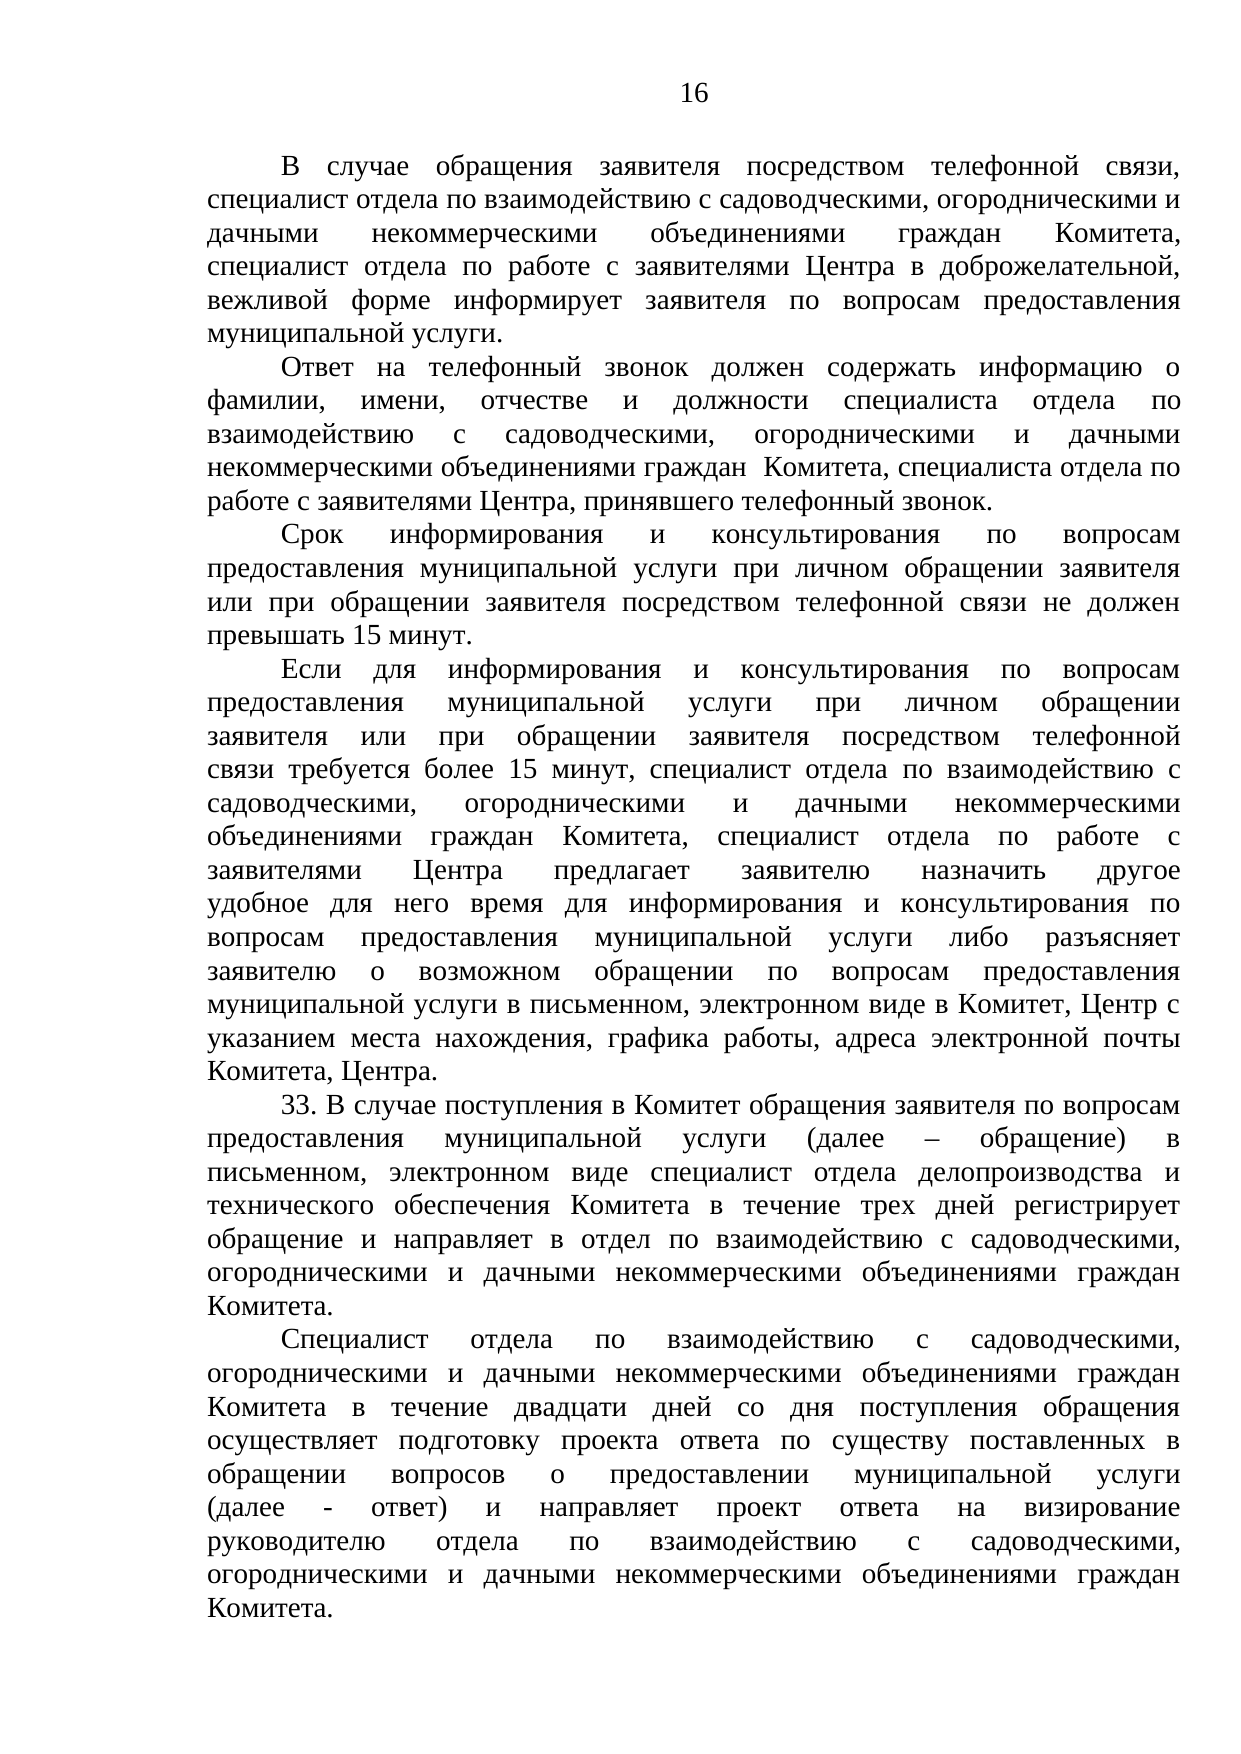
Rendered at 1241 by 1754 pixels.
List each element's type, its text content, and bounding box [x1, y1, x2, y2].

text 33. В случае поступления в Комитет обращения заявителя по вопросам предоставления муниципальной услуги (далее – обращение) в письменном, электронном виде специалист отдела делопроизводства и технического обеспечения Комитета в течение трех дней регистрирует обращение и направляет в отдел по взаимодействию с садоводческими, огородническими и дачными некоммерческими объединениями граждан Комитета. [207, 1087, 1181, 1322]
text Ответ на телефонный звонок должен содержать информацию о фамилии, имени, отчестве и должности специалиста отдела по взаимодействию с садоводческими, огородническими и дачными некоммерческими объединениями граждан Комитета, специалиста отдела по работе с заявителями Центра, принявшего телефонный звонок. [207, 349, 1181, 517]
text Если для информирования и консультирования по вопросам предоставления муниципальной услуги при личном обращении заявителя или при обращении заявителя посредством телефонной связи требуется более 15 минут, специалист отдела по взаимодействию с садоводческими, огородническими и дачными некоммерческими объединениями граждан Комитета, специалист отдела по работе с заявителями Центра предлагает заявителю назначить другое удобное для него время для информирования и консультирования по вопросам предоставления муниципальной услуги либо разъясняет заявителю о возможном обращении по вопросам предоставления муниципальной услуги в письменном, электронном виде в Комитет, Центр с указанием места нахождения, графика работы, адреса электронной почты Комитета, Центра. [207, 651, 1181, 1087]
text Срок информирования и консультирования по вопросам предоставления муниципальной услуги при личном обращении заявителя или при обращении заявителя посредством телефонной связи не должен превышать 15 минут. [207, 517, 1181, 651]
text В случае обращения заявителя посредством телефонной связи, специалист отдела по взаимодействию с садоводческими, огородническими и дачными некоммерческими объединениями граждан Комитета, специалист отдела по работе с заявителями Центра в доброжелательной, вежливой форме информирует заявителя по вопросам предоставления муниципальной услуги. [207, 148, 1181, 349]
text Специалист отдела по взаимодействию с садоводческими, огородническими и дачными некоммерческими объединениями граждан Комитета в течение двадцати дней со дня поступления обращения осуществляет подготовку проекта ответа по существу поставленных в обращении вопросов о предоставлении муниципальной услуги (далее - ответ) и направляет проект ответа на визирование руководителю отдела по взаимодействию с садоводческими, огородническими и дачными некоммерческими объединениями граждан Комитета. [207, 1322, 1181, 1623]
